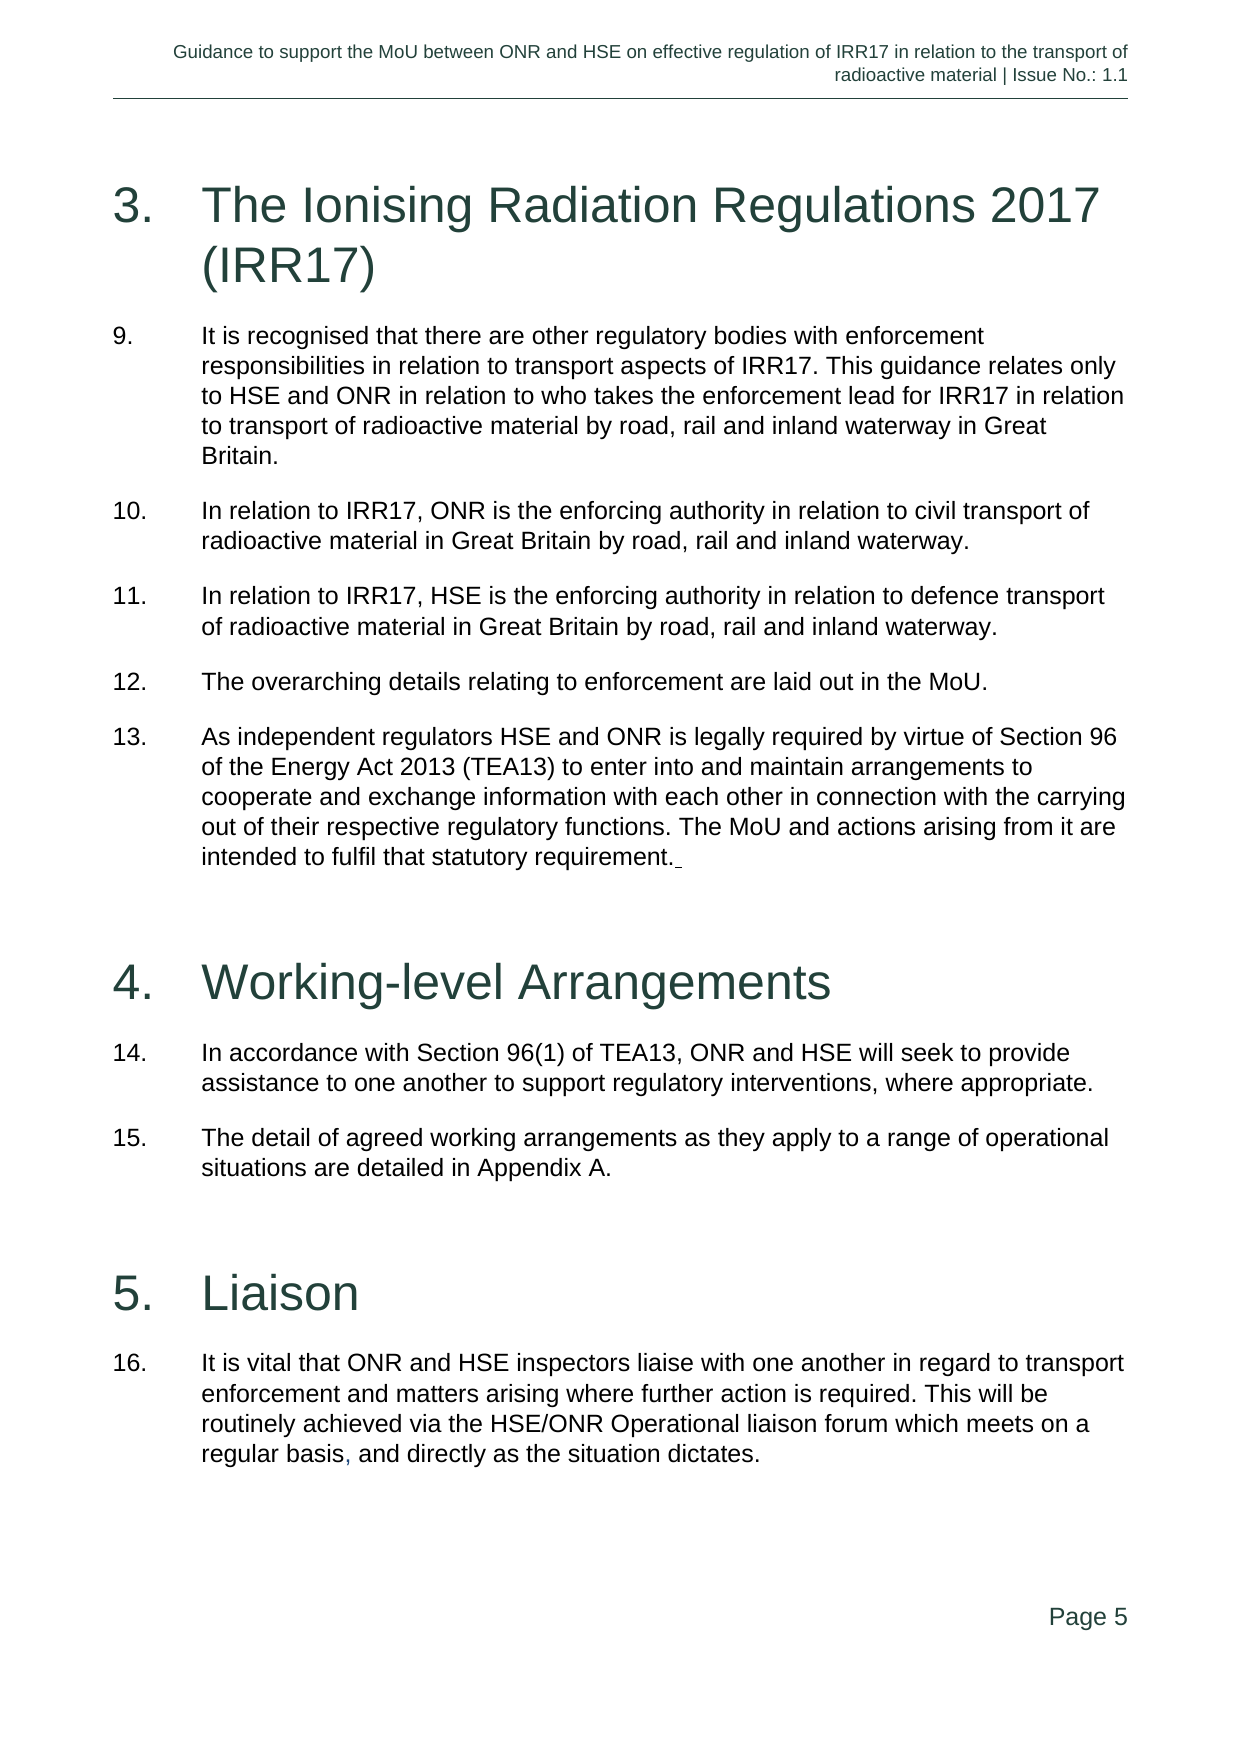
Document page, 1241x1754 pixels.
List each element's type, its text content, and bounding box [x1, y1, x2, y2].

subtitle The Ionising Radiation Regulations 2017 (IRR17) [112, 175, 1128, 293]
text It is recognised that there are other regulatory bodies with enforcement responsibilities in relation to transport aspects of IRR17. This guidance relates only to HSE and ONR in relation to who takes the enforcement lead for IRR17 in relation to transport of radioactive material by road, rail and inland waterway in Great Britain. [112, 321, 1128, 470]
text As independent regulators HSE and ONR is legally required by virtue of Section 96 of the Energy Act 2013 (TEA13) to enter into and maintain arrangements to cooperate and exchange information with each other in connection with the carrying out of their respective regulatory functions. The MoU and actions arising from it are intended to fulfil that statutory requirement. [112, 722, 1128, 871]
text In accordance with Section 96(1) of TEA13, ONR and HSE will seek to provide assistance to one another to support regulatory interventions, where appropriate. [112, 1038, 1128, 1096]
subtitle Liaison [112, 1263, 1128, 1321]
subtitle Working-level Arrangements [112, 952, 1128, 1010]
text The detail of agreed working arrangements as they apply to a range of operational situations are detailed in Appendix A. [112, 1123, 1128, 1182]
text The overarching details relating to enforcement are laid out in the MoU. [112, 667, 1128, 695]
text It is vital that ONR and HSE inspectors liaise with one another in regard to transport enforcement and matters arising where further action is required. This will be routinely achieved via the HSE/ONR Operational liaison forum which meets on a regular basis, and directly as the situation dictates. [112, 1348, 1128, 1467]
text In relation to IRR17, ONR is the enforcing authority in relation to civil transport of radioactive material in Great Britain by road, rail and inland waterway. [112, 496, 1128, 555]
text In relation to IRR17, HSE is the enforcing authority in relation to defence transport of radioactive material in Great Britain by road, rail and inland waterway. [112, 581, 1128, 640]
